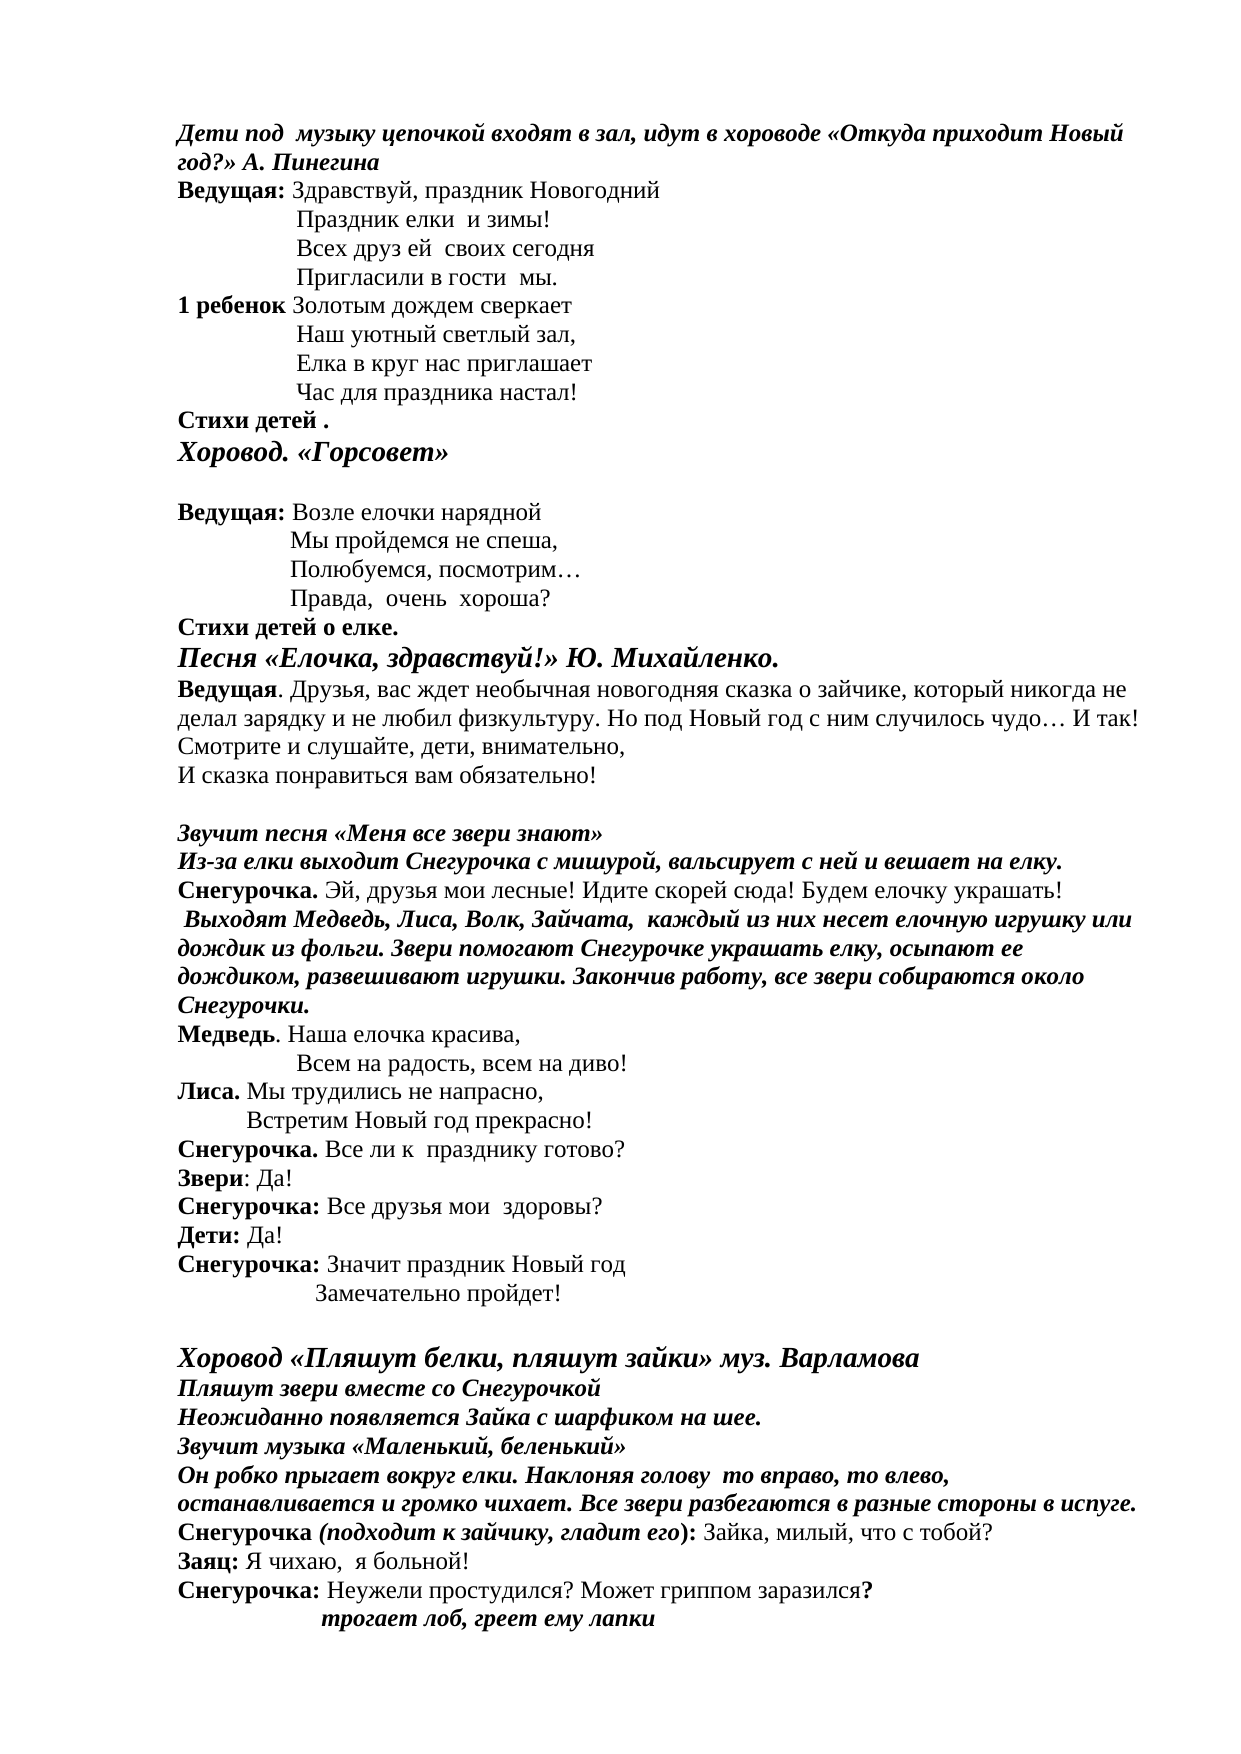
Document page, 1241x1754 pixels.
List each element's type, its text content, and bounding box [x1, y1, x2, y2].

text Снегурочка: Значит праздник Новый год [177, 1249, 1152, 1278]
text Дети под музыку цепочкой входят в зал, идут в хороводе «Откуда приходит Новый год?» А. Пинегина [177, 118, 1152, 176]
text Замечательно пройдет! [177, 1278, 1152, 1306]
text Дети: Да! [177, 1220, 1152, 1249]
text Полюбуемся, посмотрим… [177, 554, 1152, 583]
text Снегурочка (подходит к зайчику, гладит его): Зайка, милый, что с тобой? [177, 1517, 1152, 1546]
text Смотрите и слушайте, дети, внимательно, [177, 731, 1152, 760]
text Ведущая: Здравствуй, праздник Новогодний [177, 176, 1152, 204]
text Правда, очень хороша? [177, 583, 1152, 612]
text Мы пройдемся не спеша, [177, 525, 1152, 554]
text Всем на радость, всем на диво! [177, 1048, 1152, 1076]
text Снегурочка: Все друзья мои здоровы? [177, 1191, 1152, 1220]
text Стихи детей . [177, 406, 1152, 434]
text Снегурочка. Эй, друзья мои лесные! Идите скорей сюда! Будем елочку украшать! [177, 875, 1152, 904]
text Встретим Новый год прекрасно! [177, 1105, 1152, 1134]
text трогает лоб, греет ему лапки [177, 1603, 1152, 1632]
text Звери: Да! [177, 1163, 1152, 1191]
text Выходят Медведь, Лиса, Волк, Зайчата, каждый из них несет елочную игрушку или дождик из фольги. Звери помогают Снегурочке украшать елку, осыпают ее дождиком, развешивают игрушки. Закончив работу, все звери собираются около Снегурочки. [177, 904, 1152, 1019]
text И сказка понравиться вам обязательно! [177, 760, 1152, 789]
text Елка в круг нас приглашает [177, 348, 1152, 377]
text Хоровод «Пляшут белки, пляшут зайки» муз. Варламова [177, 1340, 1152, 1373]
text Хоровод. «Горсовет» [177, 434, 1152, 468]
text Пляшут звери вместе со Снегурочкой [177, 1373, 1152, 1402]
text 1 ребенок Золотым дождем сверкает [177, 291, 1152, 319]
text Снегурочка. Все ли к празднику готово? [177, 1134, 1152, 1163]
text Ведущая. Друзья, вас ждет необычная новогодняя сказка о зайчике, который никогда не делал зарядку и не любил физкультуру. Но под Новый год с ним случилось чудо… И так! [177, 674, 1152, 731]
text Неожиданно появляется Зайка с шарфиком на шее. [177, 1402, 1152, 1431]
text Снегурочка: Неужели простудился? Может гриппом заразился? [177, 1575, 1152, 1603]
text Звучит музыка «Маленький, беленький» [177, 1431, 1152, 1460]
text Звучит песня «Меня все звери знают» [177, 818, 1152, 846]
text Медведь. Наша елочка красива, [177, 1019, 1152, 1048]
text Он робко прыгает вокруг елки. Наклоняя голову то вправо, то влево, останавливается и громко чихает. Все звери разбегаются в разные стороны в испуге. [177, 1460, 1152, 1517]
text Из-за елки выходит Снегурочка с мишурой, вальсирует с ней и вешает на елку. [177, 846, 1152, 875]
text Лиса. Мы трудились не напрасно, [177, 1076, 1152, 1105]
text Пригласили в гости мы. [177, 262, 1152, 291]
text Стихи детей о елке. [177, 612, 1152, 640]
text Час для праздника настал! [177, 377, 1152, 406]
text Песня «Елочка, здравствуй!» Ю. Михайленко. [177, 640, 1152, 674]
text Наш уютный светлый зал, [177, 319, 1152, 348]
text Всех друз ей своих сегодня [177, 233, 1152, 262]
text Ведущая: Возле елочки нарядной [177, 497, 1152, 525]
text Праздник елки и зимы! [177, 204, 1152, 233]
text Заяц: Я чихаю, я больной! [177, 1546, 1152, 1575]
